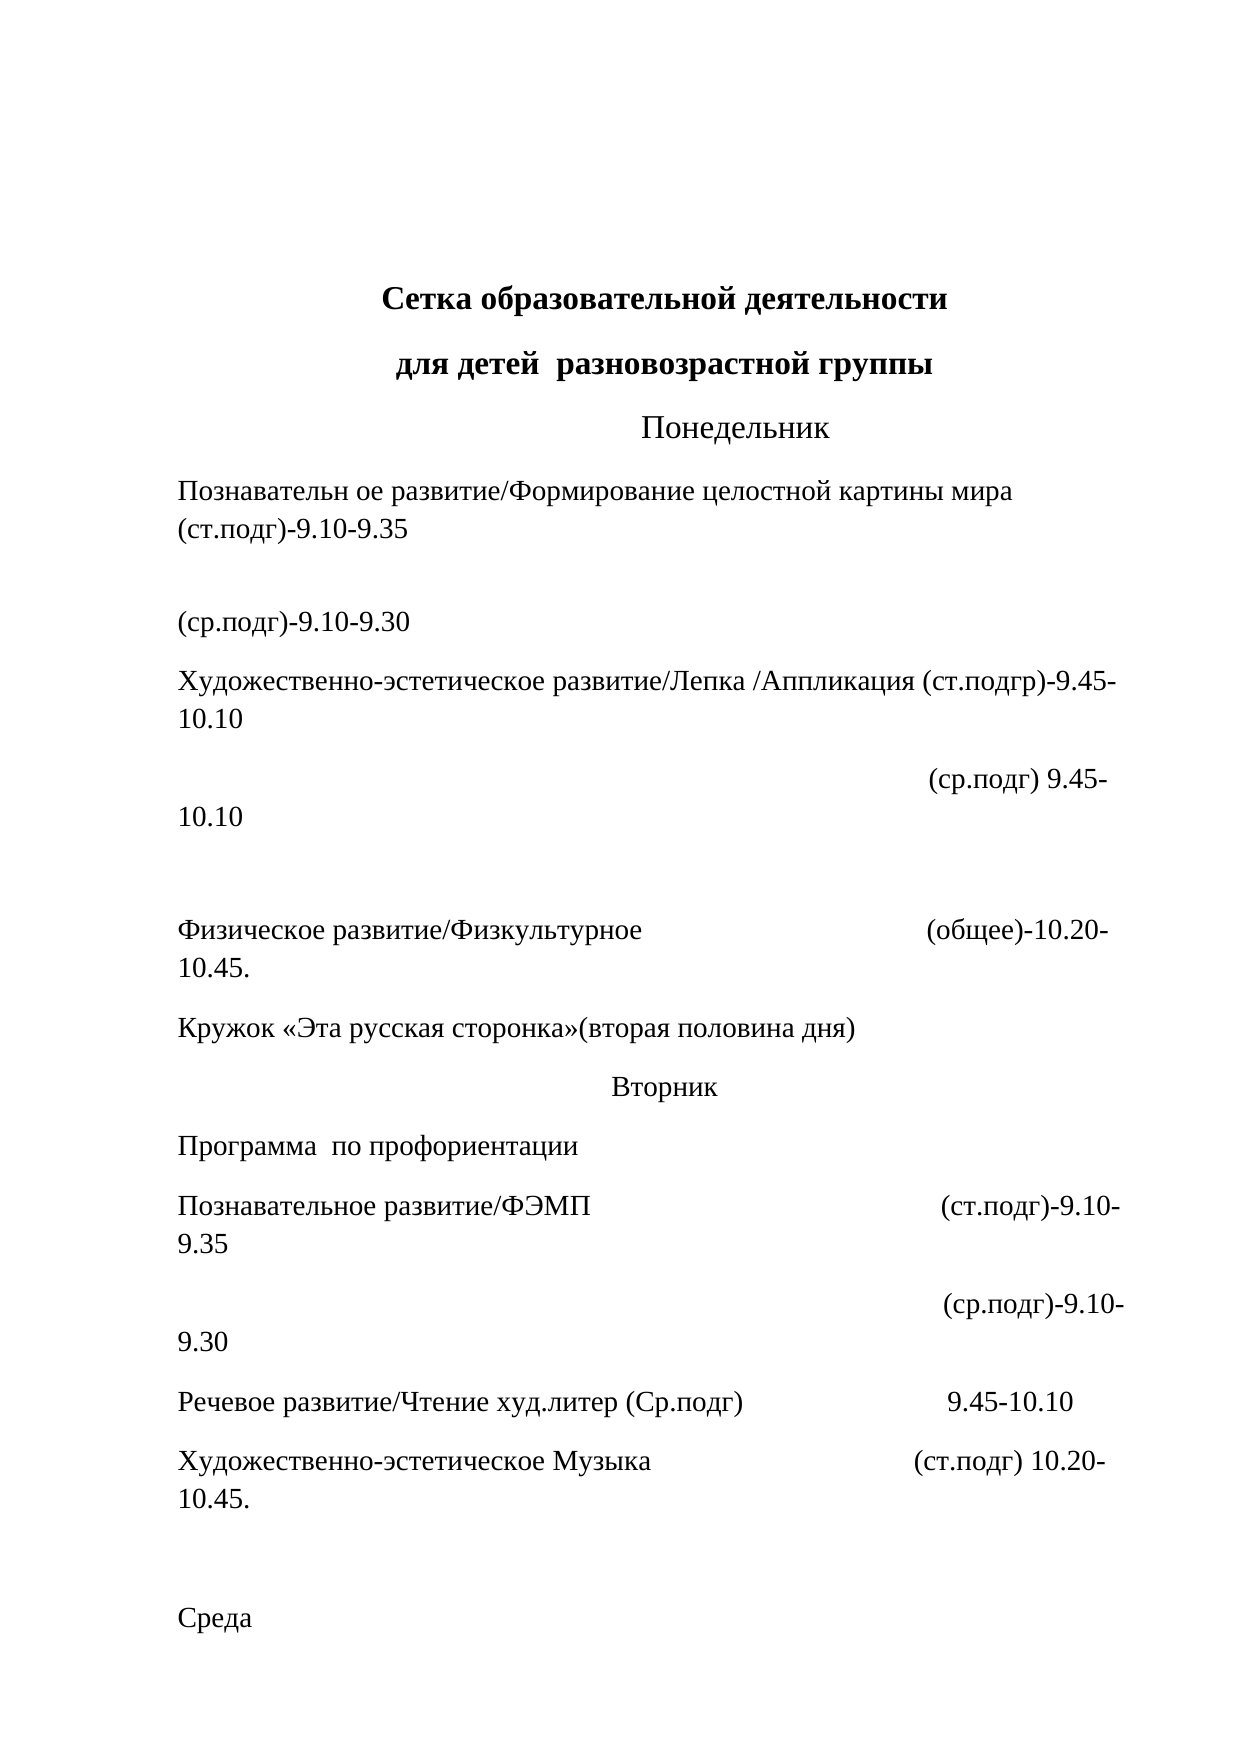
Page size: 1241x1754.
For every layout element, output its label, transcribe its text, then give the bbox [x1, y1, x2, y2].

text Кружок «Эта русская сторонка»(вторая половина дня) [177, 1010, 1152, 1043]
text Художественно-эстетическое Музыка (ст.подг) 10.20-10.45. [177, 1443, 1152, 1515]
text Вторник [177, 1069, 1152, 1103]
text для детей разновозрастной группы [177, 343, 1152, 381]
text Познавательн ое развитие/Формирование целостной картины мира (ст.подг)-9.10-9.35 [177, 473, 1152, 545]
text Среда [177, 1600, 1152, 1634]
text (ср.подг)-9.10-9.30 [177, 571, 1152, 637]
text Познавательное развитие/ФЭМП (ст.подг)-9.10-9.35 [177, 1188, 1152, 1260]
text (ср.подг) 9.45-10.10 [177, 761, 1152, 833]
text Сетка образовательной деятельности [177, 278, 1152, 316]
text Физическое развитие/Физкультурное (общее)-10.20-10.45. [177, 912, 1152, 984]
text Речевое развитие/Чтение худ.литер (Ср.подг) 9.45-10.10 [177, 1384, 1152, 1417]
text Программа по профориентации [177, 1128, 1152, 1162]
text Понедельник [177, 408, 1152, 446]
text Художественно-эстетическое развитие/Лепка /Аппликация (ст.подгр)-9.45-10.10 [177, 663, 1152, 735]
text (ср.подг)-9.10-9.30 [177, 1286, 1152, 1358]
